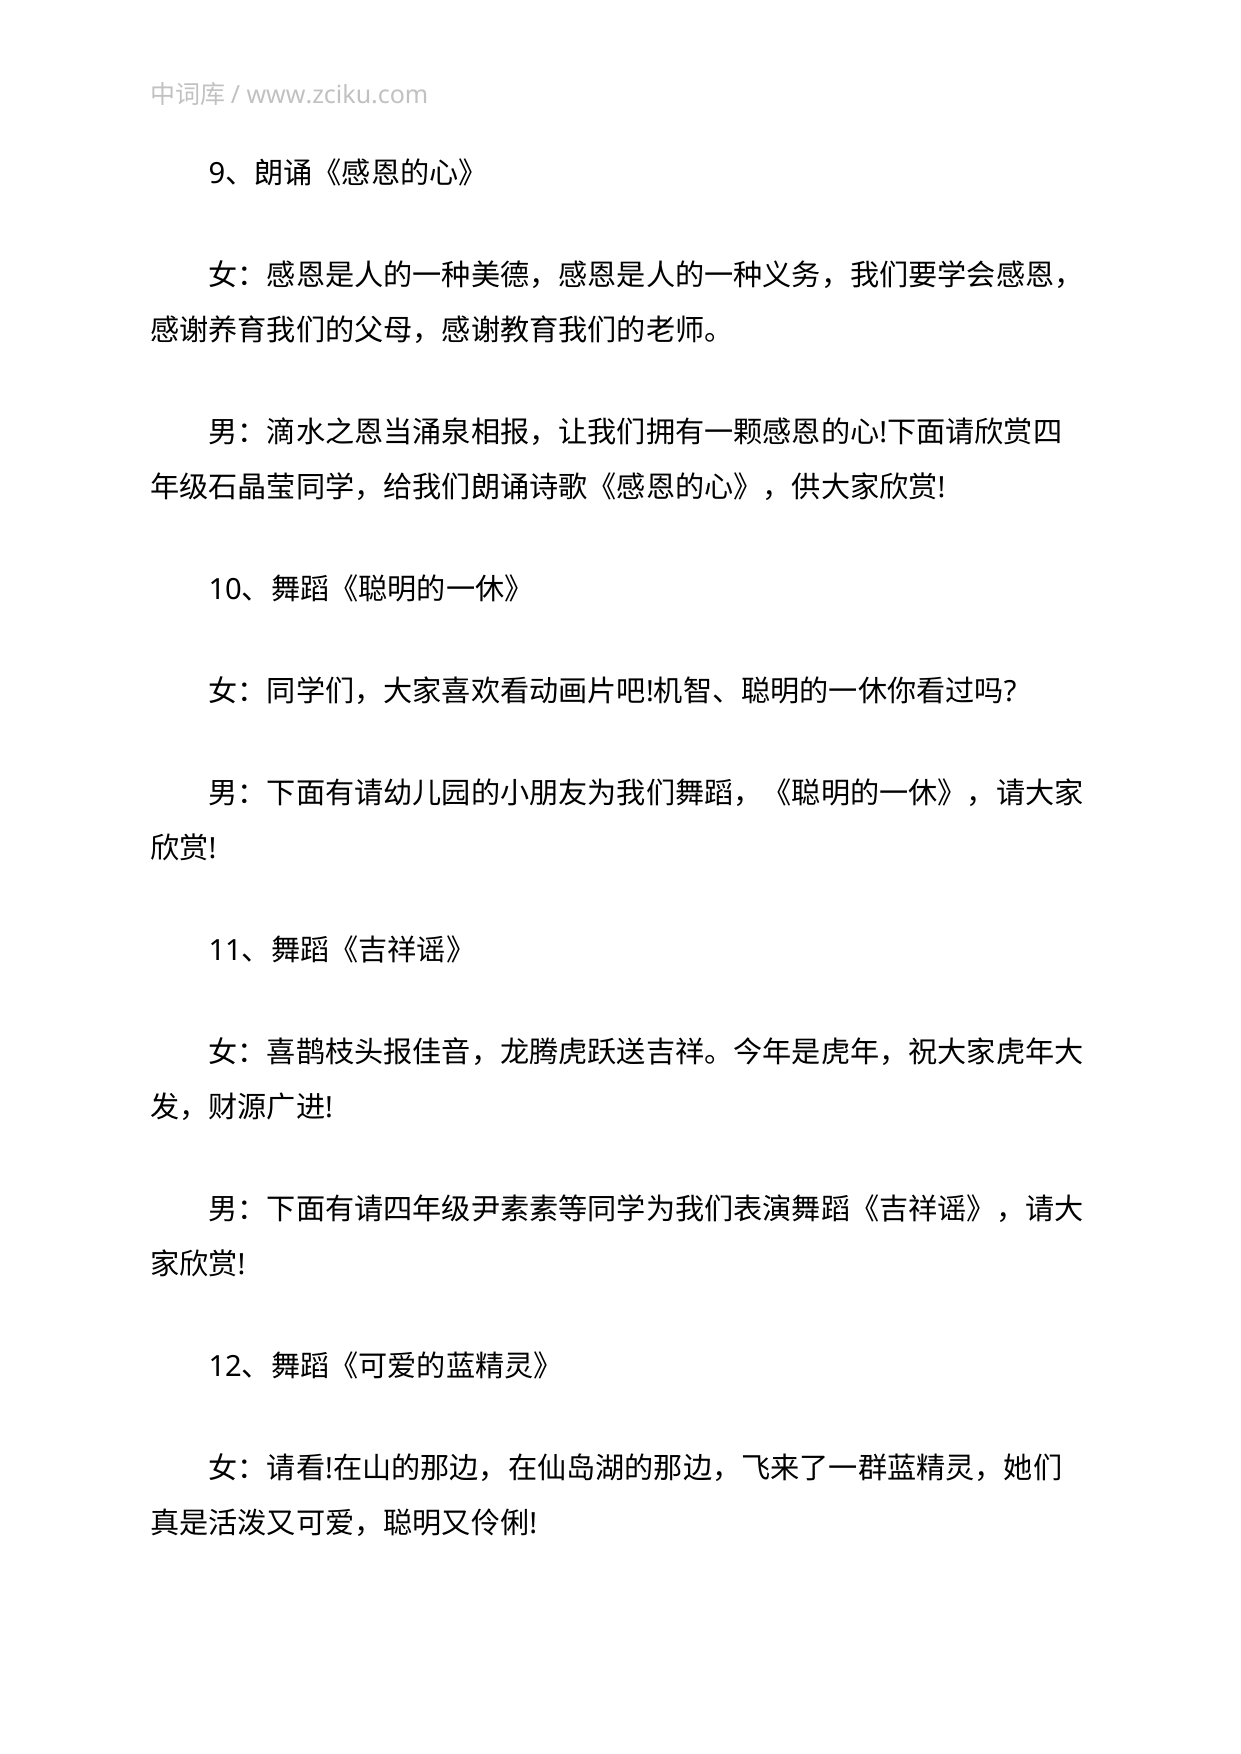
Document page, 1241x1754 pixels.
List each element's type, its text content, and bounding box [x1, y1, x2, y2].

text 9、朗诵《感恩的心》 [150, 150, 1090, 192]
text 女：请看!在山的那边，在仙岛湖的那边，飞来了一群蓝精灵，她们真是活泼又可爱，聪明又伶俐! [150, 1444, 1090, 1542]
text 12、舞蹈《可爱的蓝精灵》 [150, 1342, 1090, 1384]
text 女：感恩是人的一种美德，感恩是人的一种义务，我们要学会感恩，感谢养育我们的父母，感谢教育我们的老师。 [150, 252, 1090, 349]
text 男：下面有请幼儿园的小朋友为我们舞蹈，《聪明的一休》，请大家欣赏! [150, 769, 1090, 867]
text 女：同学们，大家喜欢看动画片吧!机智、聪明的一休你看过吗? [150, 668, 1090, 710]
text 男：下面有请四年级尹素素等同学为我们表演舞蹈《吉祥谣》，请大家欣赏! [150, 1185, 1090, 1283]
text 11、舞蹈《吉祥谣》 [150, 926, 1090, 969]
text 男：滴水之恩当涌泉相报，让我们拥有一颗感恩的心!下面请欣赏四年级石晶莹同学，给我们朗诵诗歌《感恩的心》，供大家欣赏! [150, 409, 1090, 506]
text 女：喜鹊枝头报佳音，龙腾虎跃送吉祥。今年是虎年，祝大家虎年大发，财源广进! [150, 1028, 1090, 1126]
text 10、舞蹈《聪明的一休》 [150, 566, 1090, 608]
